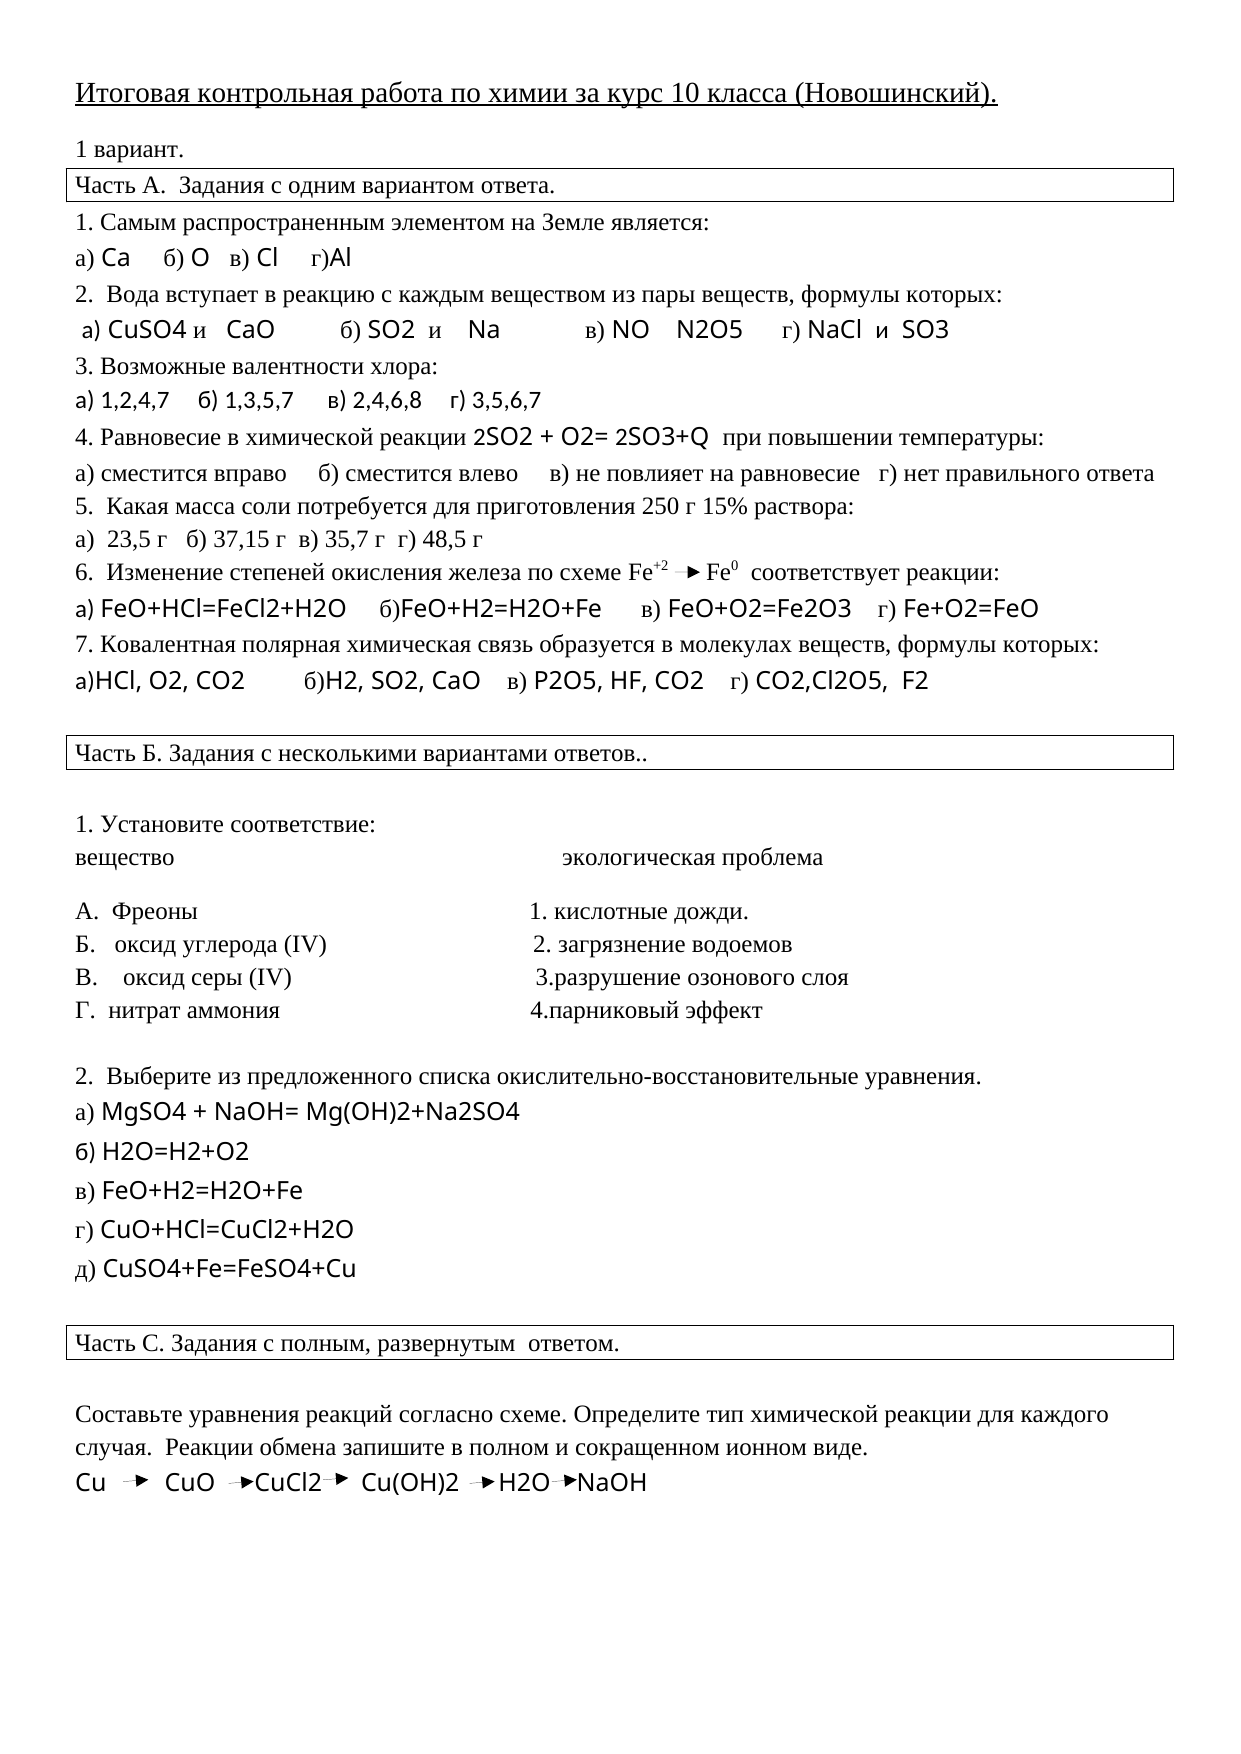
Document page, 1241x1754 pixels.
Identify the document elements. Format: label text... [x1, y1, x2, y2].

text Итоговая контрольная работа по химии за курс 10 класса (Новошинский). [75, 75, 1165, 108]
text а) сместится вправо б) сместится влево в) не повлияет на равновесие г) нет правильного ответа [75, 458, 1165, 487]
text Часть А. Задания с одним вариантом ответа. [67, 169, 1173, 201]
text вещество экологическая проблема [75, 842, 1165, 871]
text 2. Выберите из предложенного списка окислительно-восстановительные уравнения. [75, 1061, 1165, 1090]
text Г. нитрат аммония 4.парниковый эффект [75, 995, 1165, 1024]
text а) FeO+HCl=FeCl2+H2O б)FeO+H2=H2O+Fe в) FeO+O2=Fe2O3 г) Fe+O2=FeO [75, 590, 1165, 624]
text 6. Изменение степеней окисления железа по схеме Fe+2 Fe0 соответствует реакции: [75, 557, 1165, 586]
text а) 23,5 г б) 37,15 г в) 35,7 г г) 48,5 г [75, 524, 1165, 553]
text 1. Самым распространенным элементом на Земле является: [75, 207, 1165, 235]
text 4. Равновесие в химической реакции 2SO2 + O2= 2SO3+Q при повышении температуры: [75, 419, 1165, 453]
text Часть С. Задания с полным, развернутым ответом. [67, 1326, 1173, 1359]
text г) CuO+HCl=CuCl2+H2O [75, 1211, 1165, 1246]
text 1. Установите соответствие: [75, 809, 1165, 838]
text Составьте уравнения реакций согласно схеме. Определите тип химической реакции для каждого случая. Реакции обмена запишите в полном и сокращенном ионном виде. [75, 1399, 1165, 1461]
text Часть Б. Задания с несколькими вариантами ответов.. [67, 736, 1173, 769]
text д) CuSO4+Fe=FeSO4+Cu [75, 1251, 1165, 1285]
text а) MgSO4 + NaOH= Mg(OH)2+Na2SO4 [75, 1094, 1165, 1128]
text в) FeO+H2=H2O+Fe [75, 1172, 1165, 1206]
text А. Фреоны 1. кислотные дожди. [75, 896, 1165, 924]
text 1 вариант. [75, 134, 1165, 163]
text 3. Возможные валентности хлора: [75, 351, 1165, 380]
text Б. оксид углерода (IV) 2. загрязнение водоемов [75, 929, 1165, 958]
text а) CuSO4 и CaO б) SO2 и Na в) NO N2O5 г) NaCl и SO3 [75, 312, 1165, 346]
text б) H2O=H2+O2 [75, 1133, 1165, 1167]
text В. оксид серы (IV) 3.разрушение озонового слоя [75, 962, 1165, 991]
text 5. Какая масса соли потребуется для приготовления 250 г 15% раствора: [75, 491, 1165, 520]
text 7. Ковалентная полярная химическая связь образуется в молекулах веществ, формулы которых: [75, 629, 1165, 658]
text а) 1,2,4,7 б) 1,3,5,7 в) 2,4,6,8 г) 3,5,6,7 [75, 384, 1165, 414]
text 2. Вода вступает в реакцию с каждым веществом из пары веществ, формулы которых: [75, 279, 1165, 308]
text а) Ca б) O в) Cl г)Al [75, 240, 1165, 274]
text Cu CuO CuCl2 Cu(OH)2 H2O NaOH [75, 1465, 1165, 1499]
text а)HCl, O2, CO2 б)H2, SO2, CaO в) P2O5, HF, CO2 г) CO2,Cl2O5, F2 [75, 662, 1165, 697]
